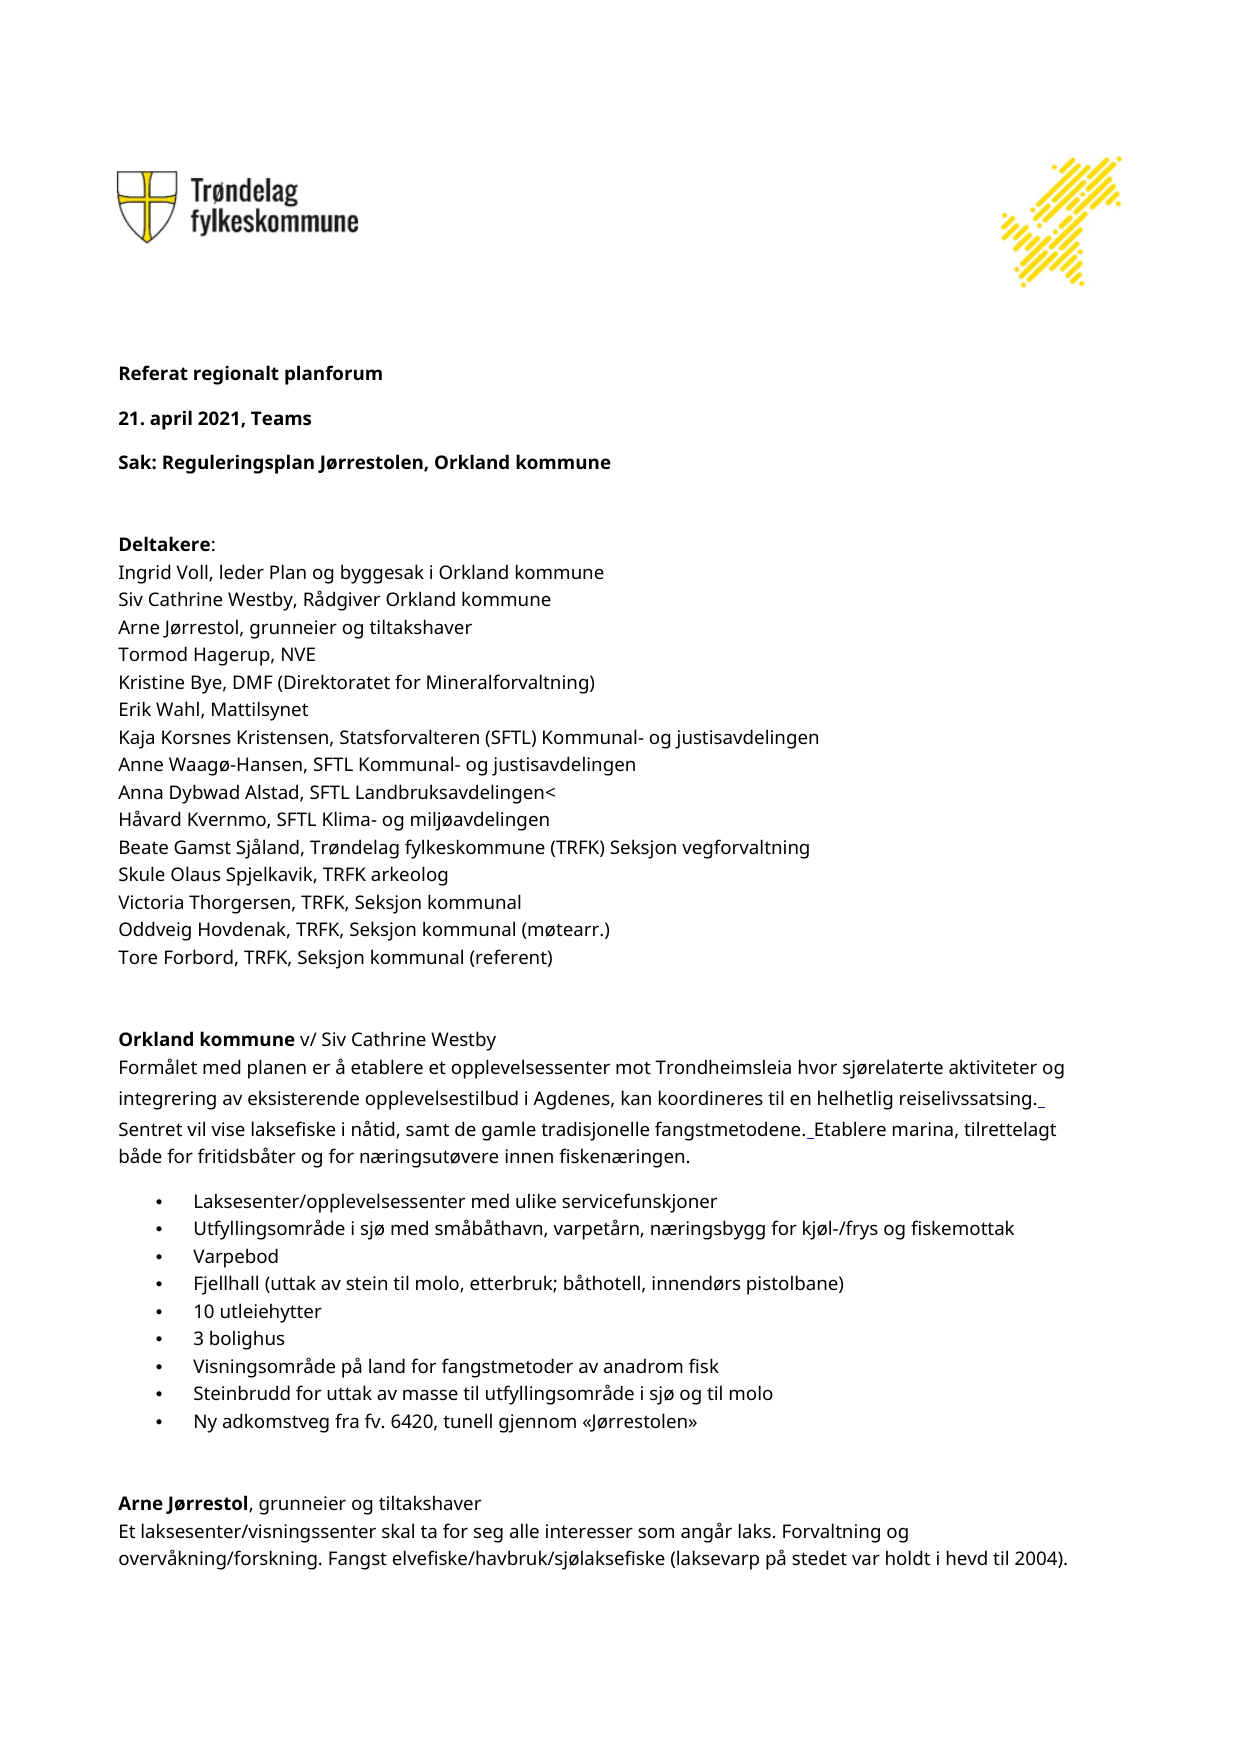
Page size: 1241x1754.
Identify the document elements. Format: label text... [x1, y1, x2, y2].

list 3 bolighus [156, 1326, 1092, 1351]
text Arne Jørrestol, grunneier og tiltakshaver [118, 1491, 1092, 1516]
list Utfyllingsområde i sjø med småbåthavn, varpetårn, næringsbygg for kjøl-/frys og fiskemottak [156, 1216, 1092, 1241]
text 21. april 2021, Teams [118, 405, 1092, 430]
list Steinbrudd for uttak av masse til utfyllingsområde i sjø og til molo [156, 1381, 1092, 1406]
text Orkland kommune v/ Siv Cathrine Westby [118, 1027, 1092, 1052]
list 10 utleiehytter [156, 1298, 1092, 1323]
text Kaja Korsnes Kristensen, Statsforvalteren (SFTL) Kommunal- og justisavdelingen [118, 724, 1092, 749]
text Arne Jørrestol, grunneier og tiltakshaver [118, 614, 1092, 639]
text Tore Forbord, TRFK, Seksjon kommunal (referent) [118, 944, 1092, 969]
text Anna Dybwad Alstad, SFTL Landbruksavdelingen< [118, 779, 1092, 804]
list Visningsområde på land for fangstmetoder av anadrom fisk [156, 1353, 1092, 1378]
text Erik Wahl, Mattilsynet [118, 697, 1092, 722]
text Beate Gamst Sjåland, Trøndelag fylkeskommune (TRFK) Seksjon vegforvaltning [118, 834, 1092, 859]
text Håvard Kvernmo, SFTL Klima- og miljøavdelingen [118, 807, 1092, 832]
text Formålet med planen er å etablere et opplevelsessenter mot Trondheimsleia hvor sjørelaterte aktiviteter og integrering av eksisterende opplevelsestilbud i Agdenes, kan koordineres til en helhetlig reiselivssatsing. Sentret vil vise laksefiske i nåtid, samt de gamle tradisjonelle fangstmetodene. Etablere marina, tilrettelagt både for fritidsbåter og for næringsutøvere innen fiskenæringen. [118, 1054, 1092, 1169]
list Ny adkomstveg fra fv. 6420, tunell gjennom «Jørrestolen» [156, 1408, 1092, 1433]
text Skule Olaus Spjelkavik, TRFK arkeolog [118, 862, 1092, 887]
text Kristine Bye, DMF (Direktoratet for Mineralforvaltning) [118, 669, 1092, 694]
list Varpebod [156, 1243, 1092, 1268]
text Sak: Reguleringsplan Jørrestolen, Orkland kommune [118, 449, 1092, 474]
text Oddveig Hovdenak, TRFK, Seksjon kommunal (møtearr.) [118, 917, 1092, 942]
picture [102, 142, 1138, 309]
text Referat regionalt planforum [118, 333, 1092, 386]
text Ingrid Voll, leder Plan og byggesak i Orkland kommune [118, 559, 1092, 584]
text Et laksesenter/visningssenter skal ta for seg alle interesser som angår laks. Forvaltning og overvåkning/forskning. Fangst elvefiske/havbruk/sjølaksefiske (laksevarp på stedet var holdt i hevd til 2004). [118, 1518, 1092, 1571]
text Victoria Thorgersen, TRFK, Seksjon kommunal [118, 889, 1092, 914]
text Siv Cathrine Westby, Rådgiver Orkland kommune [118, 587, 1092, 612]
list Fjellhall (uttak av stein til molo, etterbruk; båthotell, innendørs pistolbane) [156, 1271, 1092, 1296]
list Laksesenter/opplevelsessenter med ulike servicefunskjoner [156, 1188, 1092, 1213]
text Deltakere: [118, 532, 1092, 557]
text Anne Waagø-Hansen, SFTL Kommunal- og justisavdelingen [118, 752, 1092, 777]
text Tormod Hagerup, NVE [118, 642, 1092, 667]
